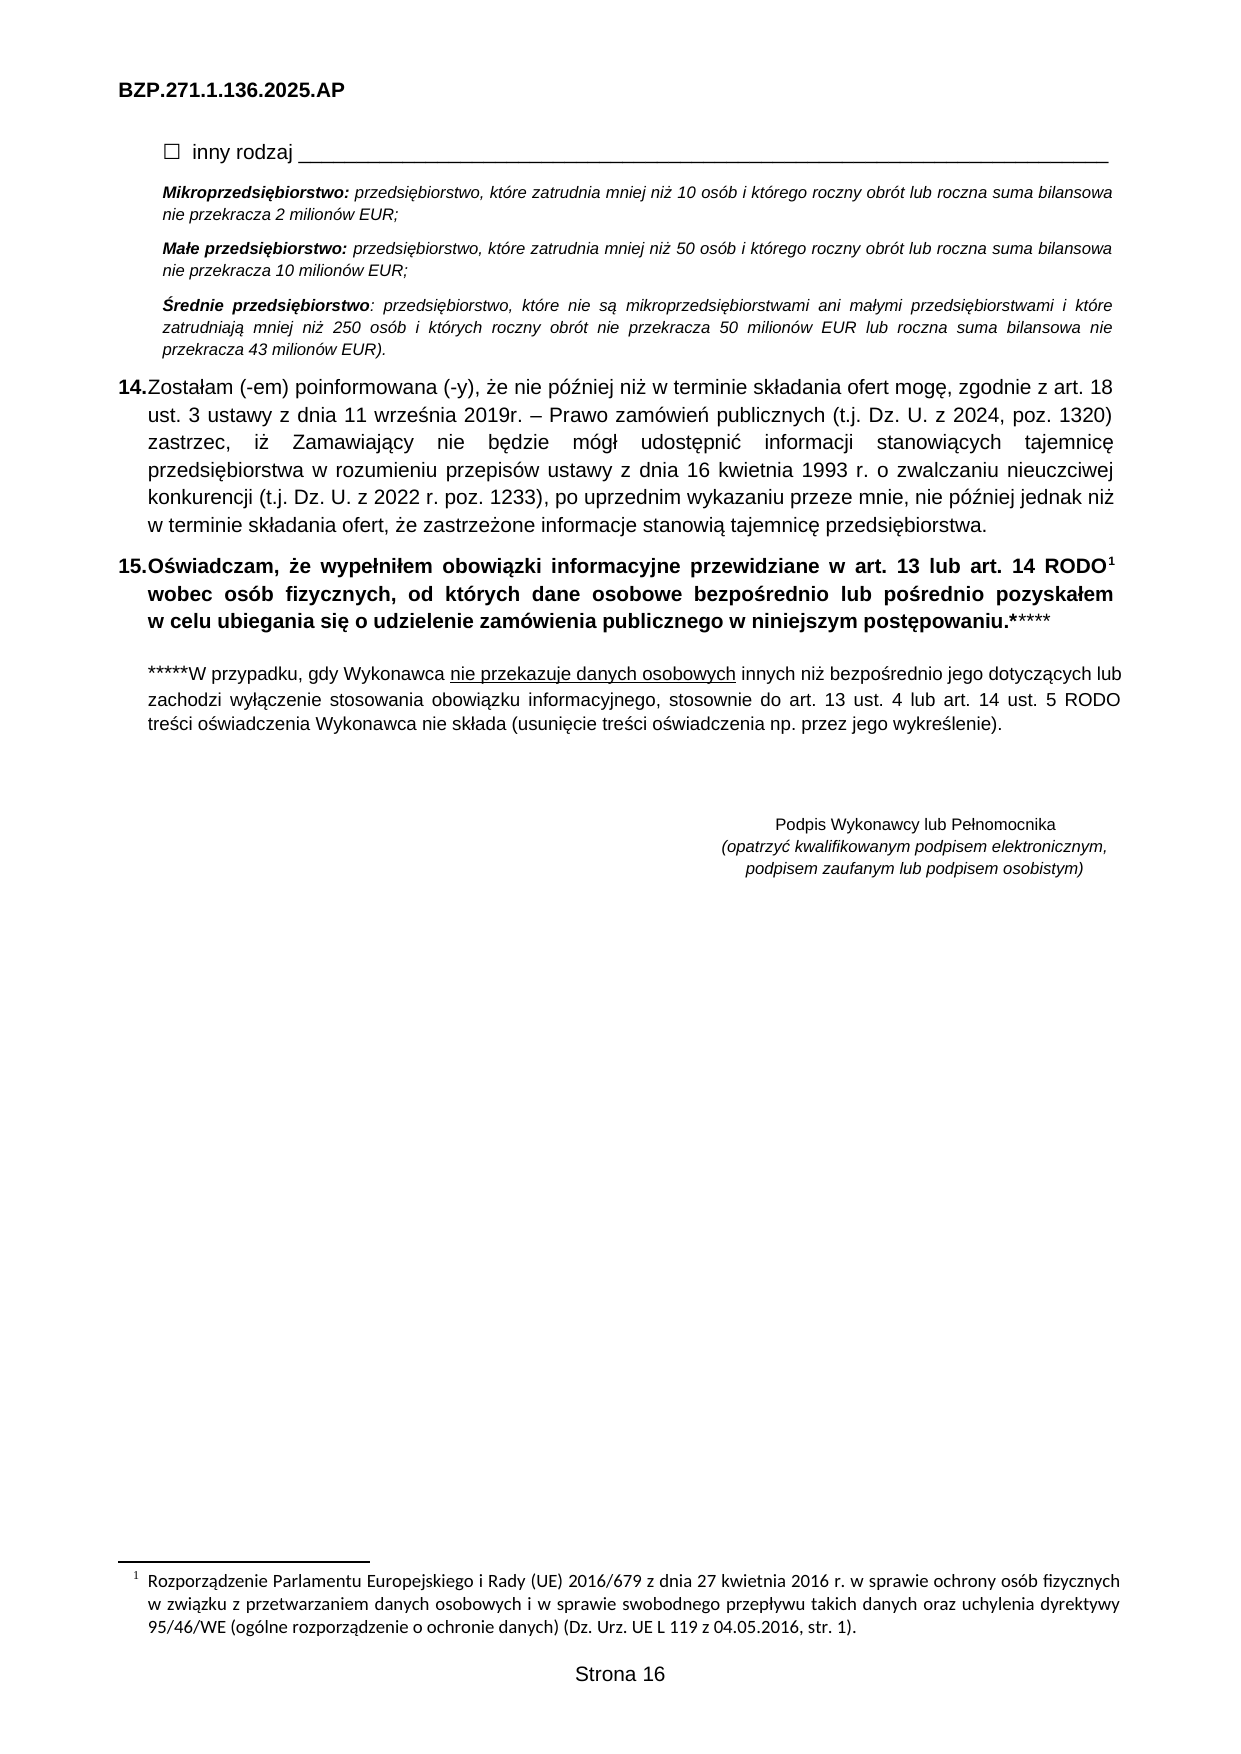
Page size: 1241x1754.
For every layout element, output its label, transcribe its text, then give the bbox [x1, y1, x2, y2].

list Oświadczam, że wypełniłem obowiązki informacyjne przewidziane w art. 13 lub art. 14 RODO wobec osób fizycznych, od których dane osobowe bezpośrednio lub pośrednio pozyskałem w celu ubiegania się o udzielenie zamówienia publicznego w niniejszym postępowaniu.***** [118, 554, 1115, 633]
text ☐ inny rodzaj ______________________________________________________________________ [162, 137, 1115, 166]
text Małe przedsiębiorstwo: przedsiębiorstwo, które zatrudnia mniej niż 50 osób i którego roczny obrót lub roczna suma bilansowa nie przekracza 10 milionów EUR; [162, 239, 1115, 280]
text *****W przypadku, gdy Wykonawca nie przekazuje danych osobowych innych niż bezpośrednio jego dotyczących lub zachodzi wyłączenie stosowania obowiązku informacyjnego, stosownie do art. 13 ust. 4 lub art. 14 ust. 5 RODO treści oświadczenia Wykonawca nie składa (usunięcie treści oświadczenia np. przez jego wykreślenie). [148, 661, 1122, 735]
list Zostałam (-em) poinformowana (-y), że nie później niż w terminie składania ofert mogę, zgodnie z art. 18 ust. 3 ustawy z dnia 11 września 2019r. – Prawo zamówień publicznych (t.j. Dz. U. z 2024, poz. 1320) zastrzec, iż Zamawiający nie będzie mógł udostępnić informacji stanowiących tajemnicę przedsiębiorstwa w rozumieniu przepisów ustawy z dnia 16 kwietnia 1993 r. o zwalczaniu nieuczciwej konkurencji (t.j. Dz. U. z 2022 r. poz. 1233), po uprzednim wykazaniu przeze mnie, nie później jednak niż w terminie składania ofert, że zastrzeżone informacje stanowią tajemnicę przedsiębiorstwa. [118, 375, 1115, 537]
text Podpis Wykonawcy lub Pełnomocnika [709, 815, 1122, 834]
text Średnie przedsiębiorstwo: przedsiębiorstwo, które nie są mikroprzedsiębiorstwami ani małymi przedsiębiorstwami i które zatrudniają mniej niż 250 osób i których roczny obrót nie przekracza 50 milionów EUR lub roczna suma bilansowa nie przekracza 43 milionów EUR). [162, 295, 1115, 358]
text Mikroprzedsiębiorstwo: przedsiębiorstwo, które zatrudnia mniej niż 10 osób i którego roczny obrót lub roczna suma bilansowa nie przekracza 2 milionów EUR; [162, 182, 1115, 224]
text (opatrzyć kwalifikowanym podpisem elektronicznym, podpisem zaufanym lub podpisem osobistym)Załącznik nr 2e do SWZ [709, 837, 1122, 878]
